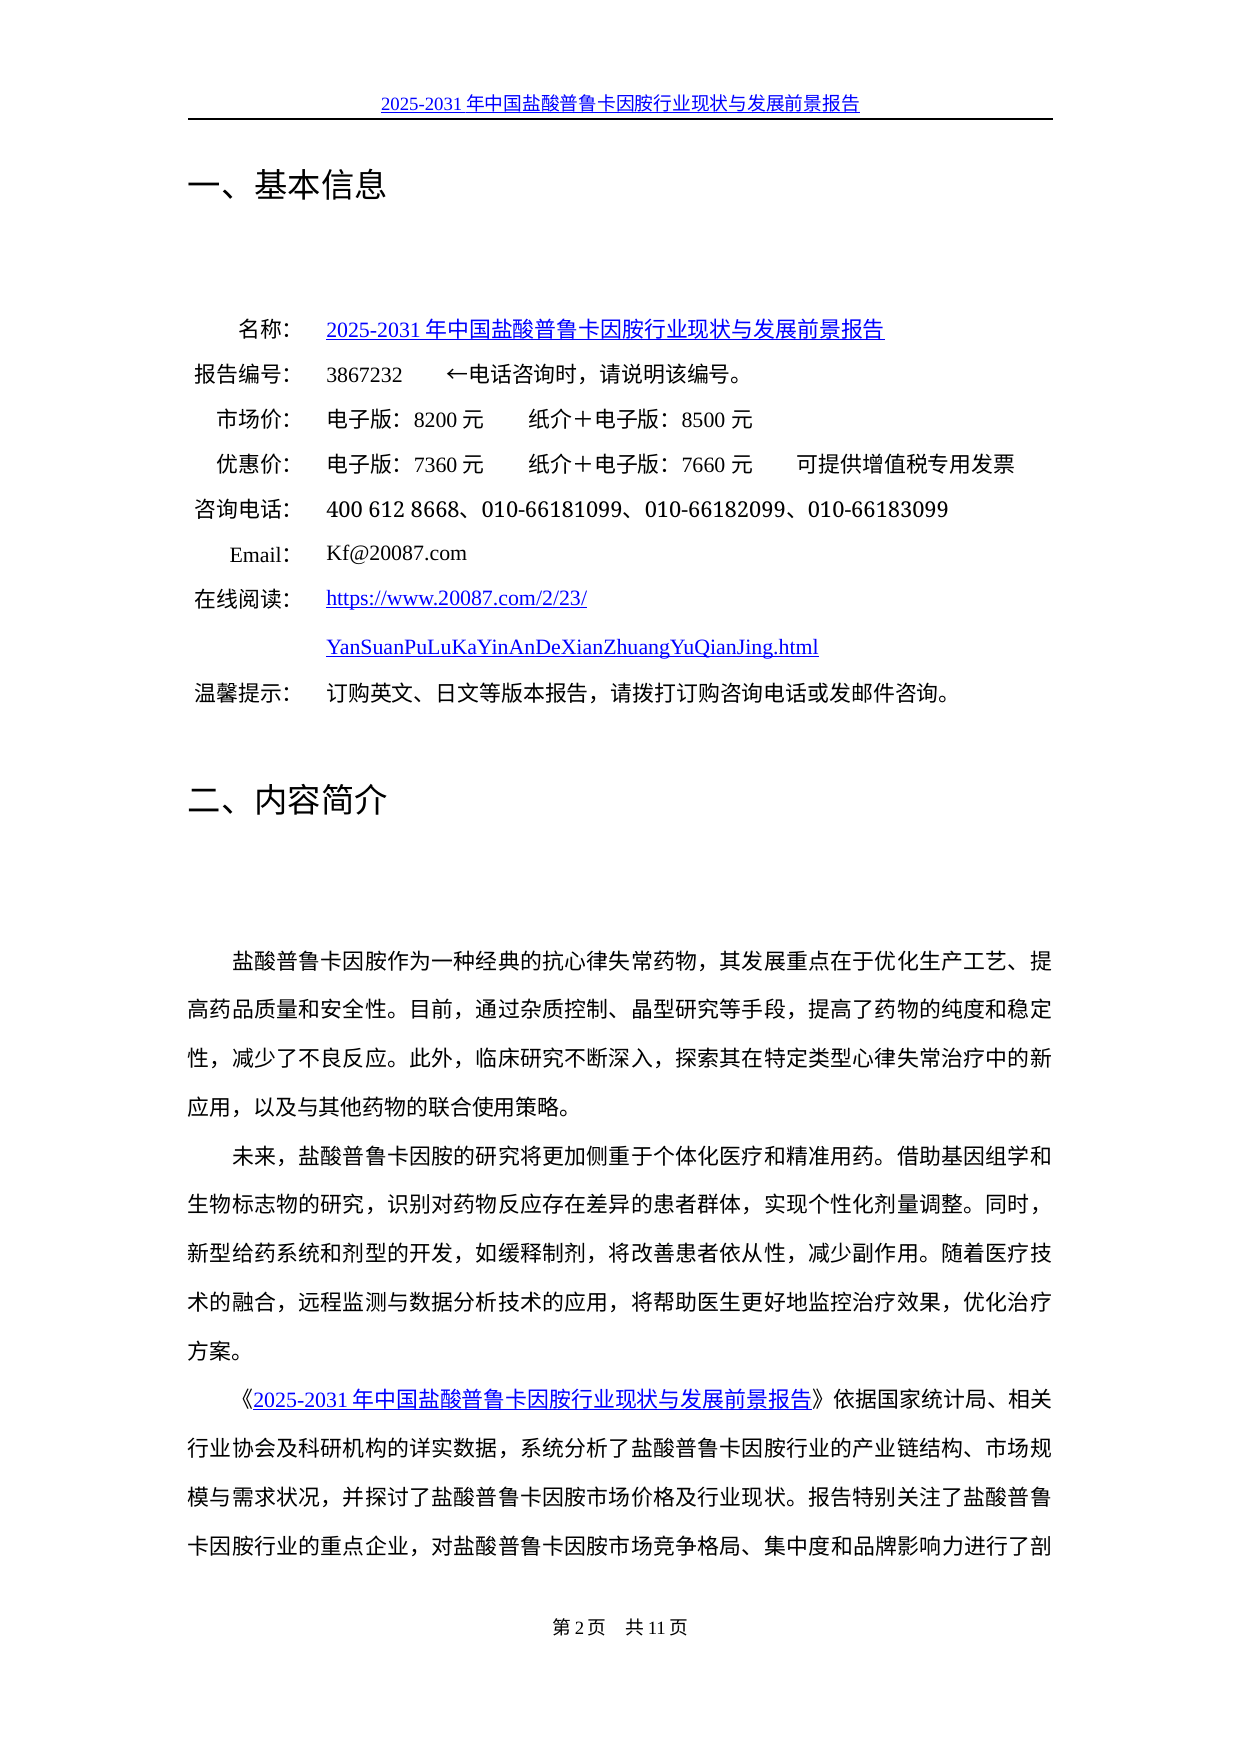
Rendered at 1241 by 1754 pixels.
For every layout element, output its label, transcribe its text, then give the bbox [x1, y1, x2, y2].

table_cell 优惠价： [167, 447, 315, 492]
table_cell 3867232 ←电话咨询时，请说明该编号。 [315, 357, 1073, 402]
title 二、内容简介 [187, 766, 1053, 831]
table_header 2025-2031年中国盐酸普鲁卡因胺行业现状与发展前景报告 [315, 312, 1073, 357]
table_cell 电子版：8200 元 纸介＋电子版：8500 元 [315, 402, 1073, 447]
table_cell 咨询电话： [167, 492, 315, 537]
title 一、基本信息 [187, 150, 1053, 215]
table_header 名称： [167, 312, 315, 357]
table_cell Email： [167, 537, 315, 582]
table_cell 市场价： [167, 402, 315, 447]
table_cell 订购英文、日文等版本报告，请拨打订购咨询电话或发邮件咨询。 [315, 675, 1073, 720]
table_cell 在线阅读： [167, 582, 315, 675]
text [187, 943, 1053, 1561]
table_cell 电子版：7360 元 纸介＋电子版：7660 元 可提供增值税专用发票 [315, 447, 1073, 492]
table_cell Kf@20087.com [315, 537, 1073, 582]
table_cell 400 612 8668、010-66181099、010-66182099、010-66183099 [315, 492, 1073, 537]
table_cell 温馨提示： [167, 675, 315, 720]
table_cell [315, 582, 1073, 675]
table_cell 报告编号： [167, 357, 315, 402]
